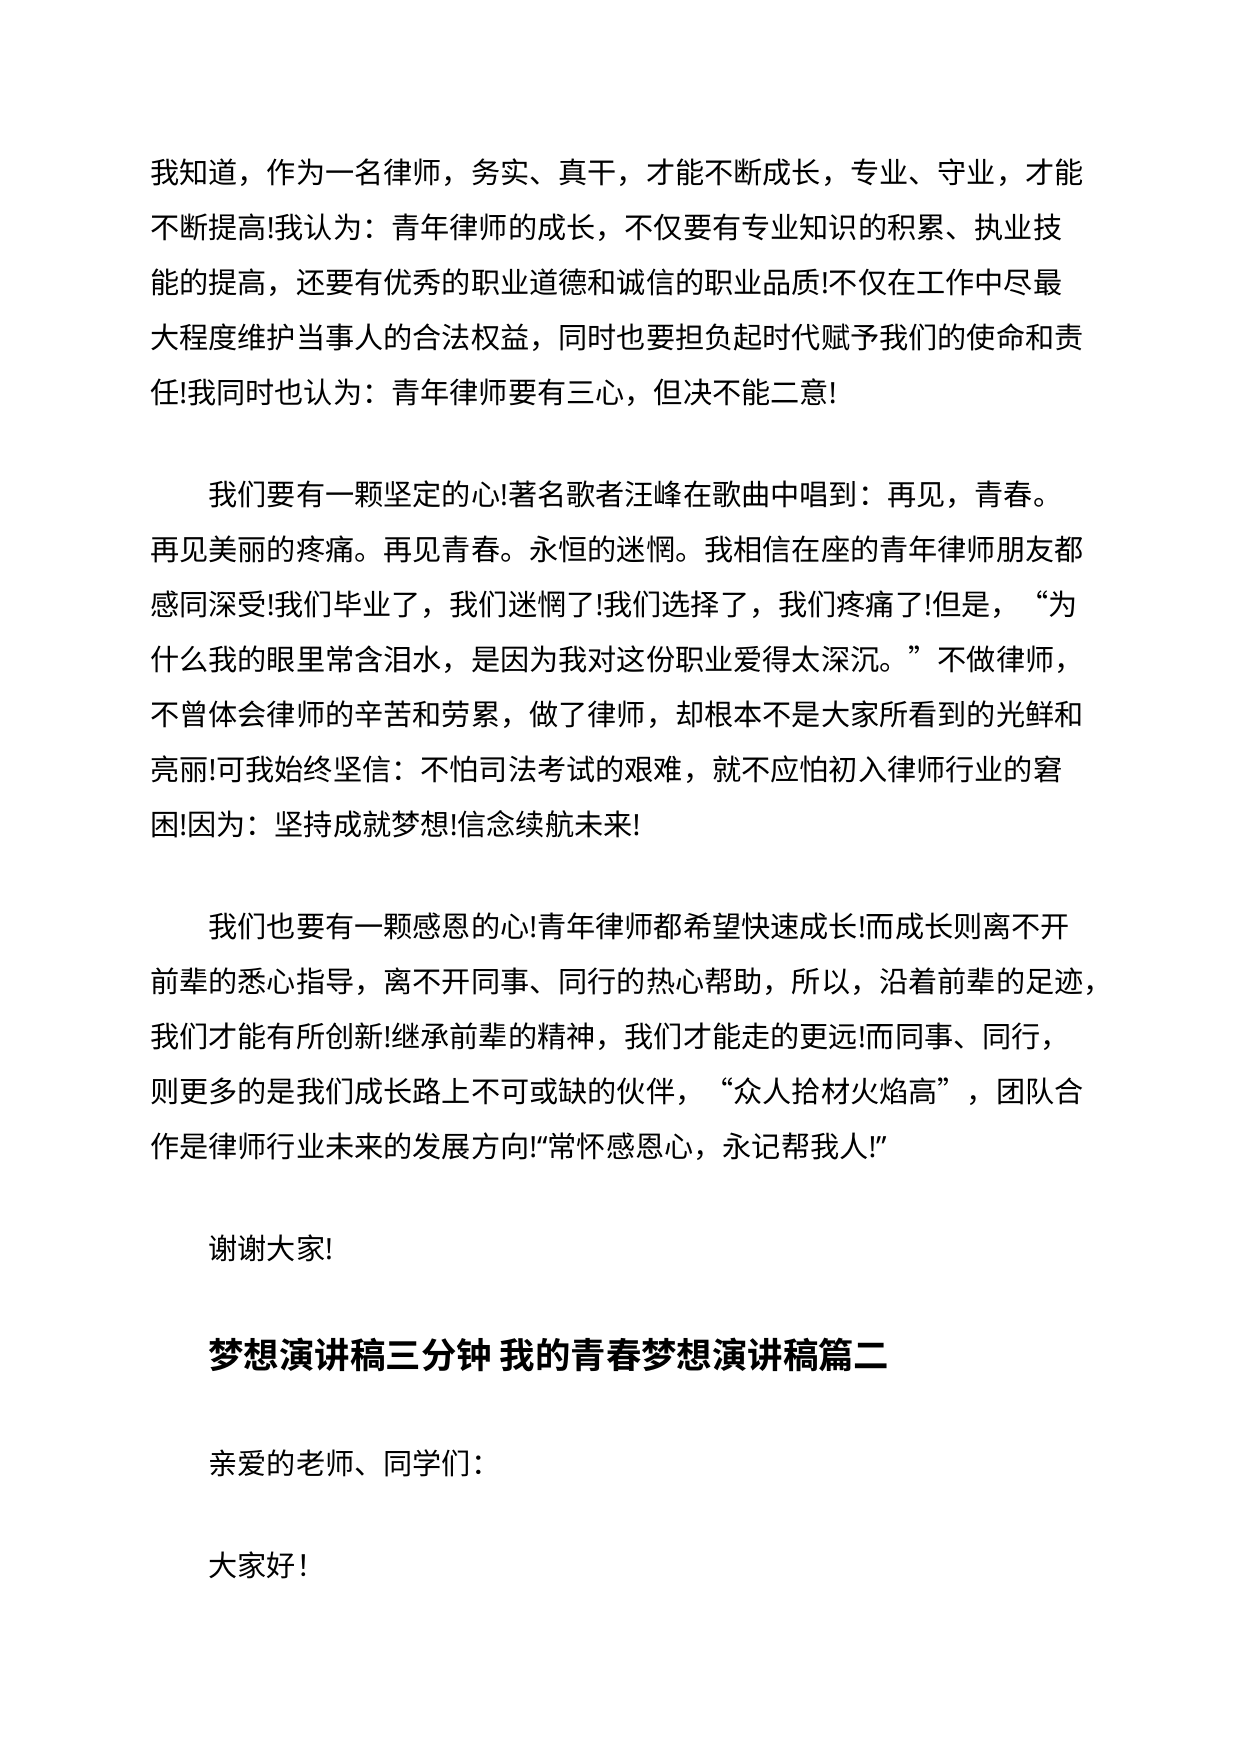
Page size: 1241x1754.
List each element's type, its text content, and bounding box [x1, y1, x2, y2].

text 我们也要有一颗感恩的心!青年律师都希望快速成长!而成长则离不开前辈的悉心指导，离不开同事、同行的热心帮助，所以，沿着前辈的足迹，我们才能有所创新!继承前辈的精神，我们才能走的更远!而同事、同行，则更多的是我们成长路上不可或缺的伙伴，“众人拾材火焰高”，团队合作是律师行业未来的发展方向!“常怀感恩心，永记帮我人!” [150, 903, 1090, 1166]
text 谢谢大家! [150, 1225, 1090, 1268]
text 我们要有一颗坚定的心!著名歌者汪峰在歌曲中唱到：再见，青春。再见美丽的疼痛。再见青春。永恒的迷惘。我相信在座的青年律师朋友都感同深受!我们毕业了，我们迷惘了!我们选择了，我们疼痛了!但是，“为什么我的眼里常含泪水，是因为我对这份职业爱得太深沉。”不做律师，不曾体会律师的辛苦和劳累，做了律师，却根本不是大家所看到的光鲜和亮丽!可我始终坚信：不怕司法考试的艰难，就不应怕初入律师行业的窘困!因为：坚持成就梦想!信念续航未来! [150, 472, 1090, 844]
text 梦想演讲稿三分钟 我的青春梦想演讲稿篇二 [150, 1327, 1090, 1378]
text 亲爱的老师、同学们： [150, 1441, 1090, 1483]
text 大家好！ [150, 1542, 1090, 1585]
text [150, 150, 1090, 412]
